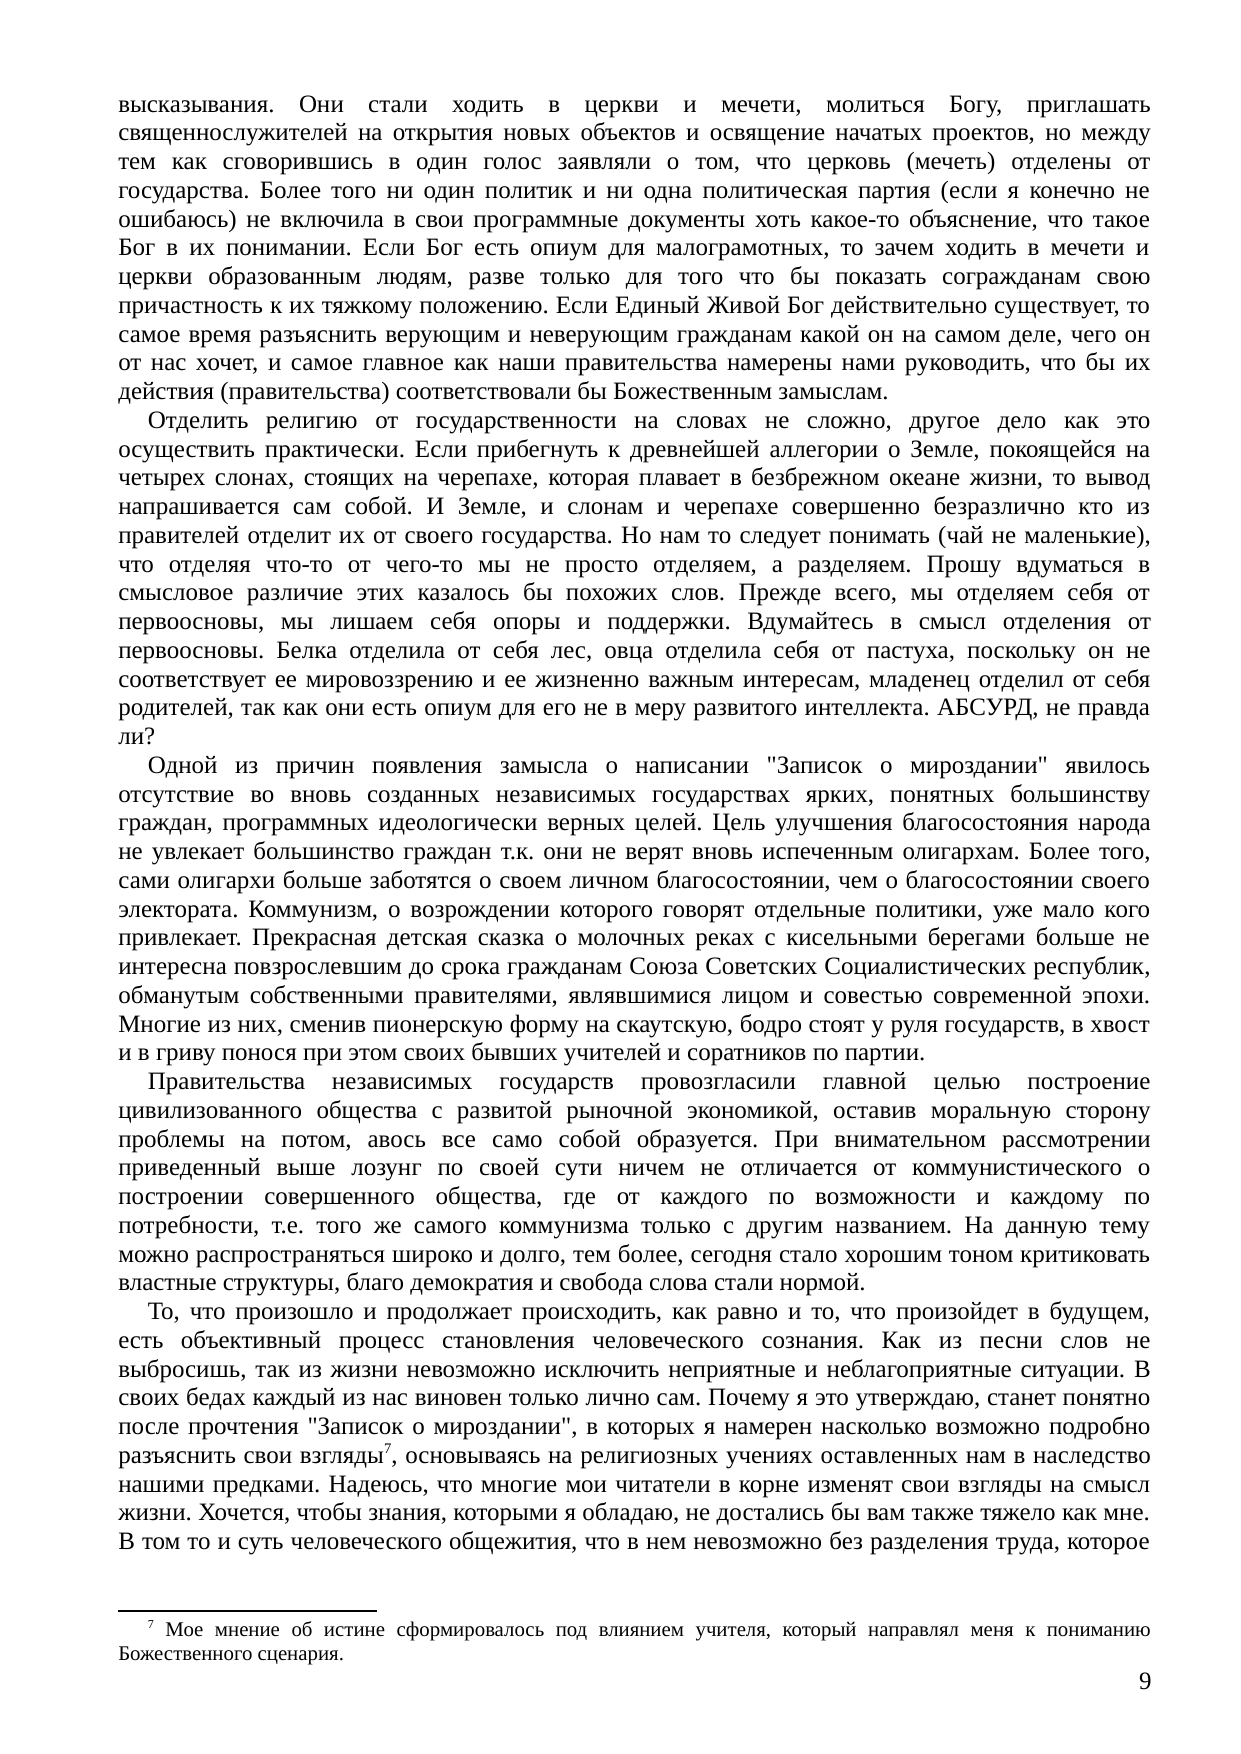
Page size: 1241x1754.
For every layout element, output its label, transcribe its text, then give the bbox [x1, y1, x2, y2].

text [118, 89, 1152, 405]
text Одной из причин появления замысла о написании "Записок о мироздании" явилось отсутствие во вновь созданных независимых государствах ярких, понятных большинству граждан, программных идеологически верных целей. Цель улучшения благосостояния народа не увлекает большинство граждан т.к. они не верят вновь испеченным олигархам. Более того, сами олигархи больше заботятся о своем личном благосостоянии, чем о благосостоянии своего электората. Коммунизм, о возрождении которого говорят отдельные политики, уже мало кого привлекает. Прекрасная детская сказка о молочных реках с кисельными берегами больше не интересна повзрослевшим до срока гражданам Союза Советских Социалистических республик, обманутым собственными правителями, являвшимися лицом и совестью современной эпохи. Многие из них, сменив пионерскую форму на скаутскую, бодро стоят у руля государств, в хвост и в гриву понося при этом своих бывших учителей и соратников по партии. [118, 750, 1152, 1066]
text Правительства независимых государств провозгласили главной целью построение цивилизованного общества с развитой рыночной экономикой, оставив моральную сторону проблемы на потом, авось все само собой образуется. При внимательном рассмотрении приведенный выше лозунг по своей сути ничем не отличается от коммунистического о построении совершенного общества, где от каждого по возможности и каждому по потребности, т.е. того же самого коммунизма только с другим названием. На данную тему можно распространяться широко и долго, тем более, сегодня стало хорошим тоном критиковать властные структуры, благо демократия и свобода слова стали нормой. [118, 1066, 1152, 1296]
text Отделить религию от государственности на словах не сложно, другое дело как это осуществить практически. Если прибегнуть к древнейшей аллегории о Земле, покоящейся на четырех слонах, стоящих на черепахе, которая плавает в безбрежном океане жизни, то вывод напрашивается сам собой. И Земле, и слонам и черепахе совершенно безразлично кто из правителей отделит их от своего государства. Но нам то следует понимать (чай не маленькие), что отделяя что-то от чего-то мы не просто отделяем, а разделяем. Прошу вдуматься в смысловое различие этих казалось бы похожих слов. Прежде всего, мы отделяем себя от первоосновы, мы лишаем себя опоры и поддержки. Вдумайтесь в смысл отделения от первоосновы. Белка отделила от себя лес, овца отделила себя от пастуха, поскольку он не соответствует ее мировоззрению и ее жизненно важным интересам, младенец отделил от себя родителей, так как они есть опиум для его не в меру развитого интеллекта. АБСУРД, не правда ли? [118, 405, 1152, 750]
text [118, 1296, 1152, 1555]
